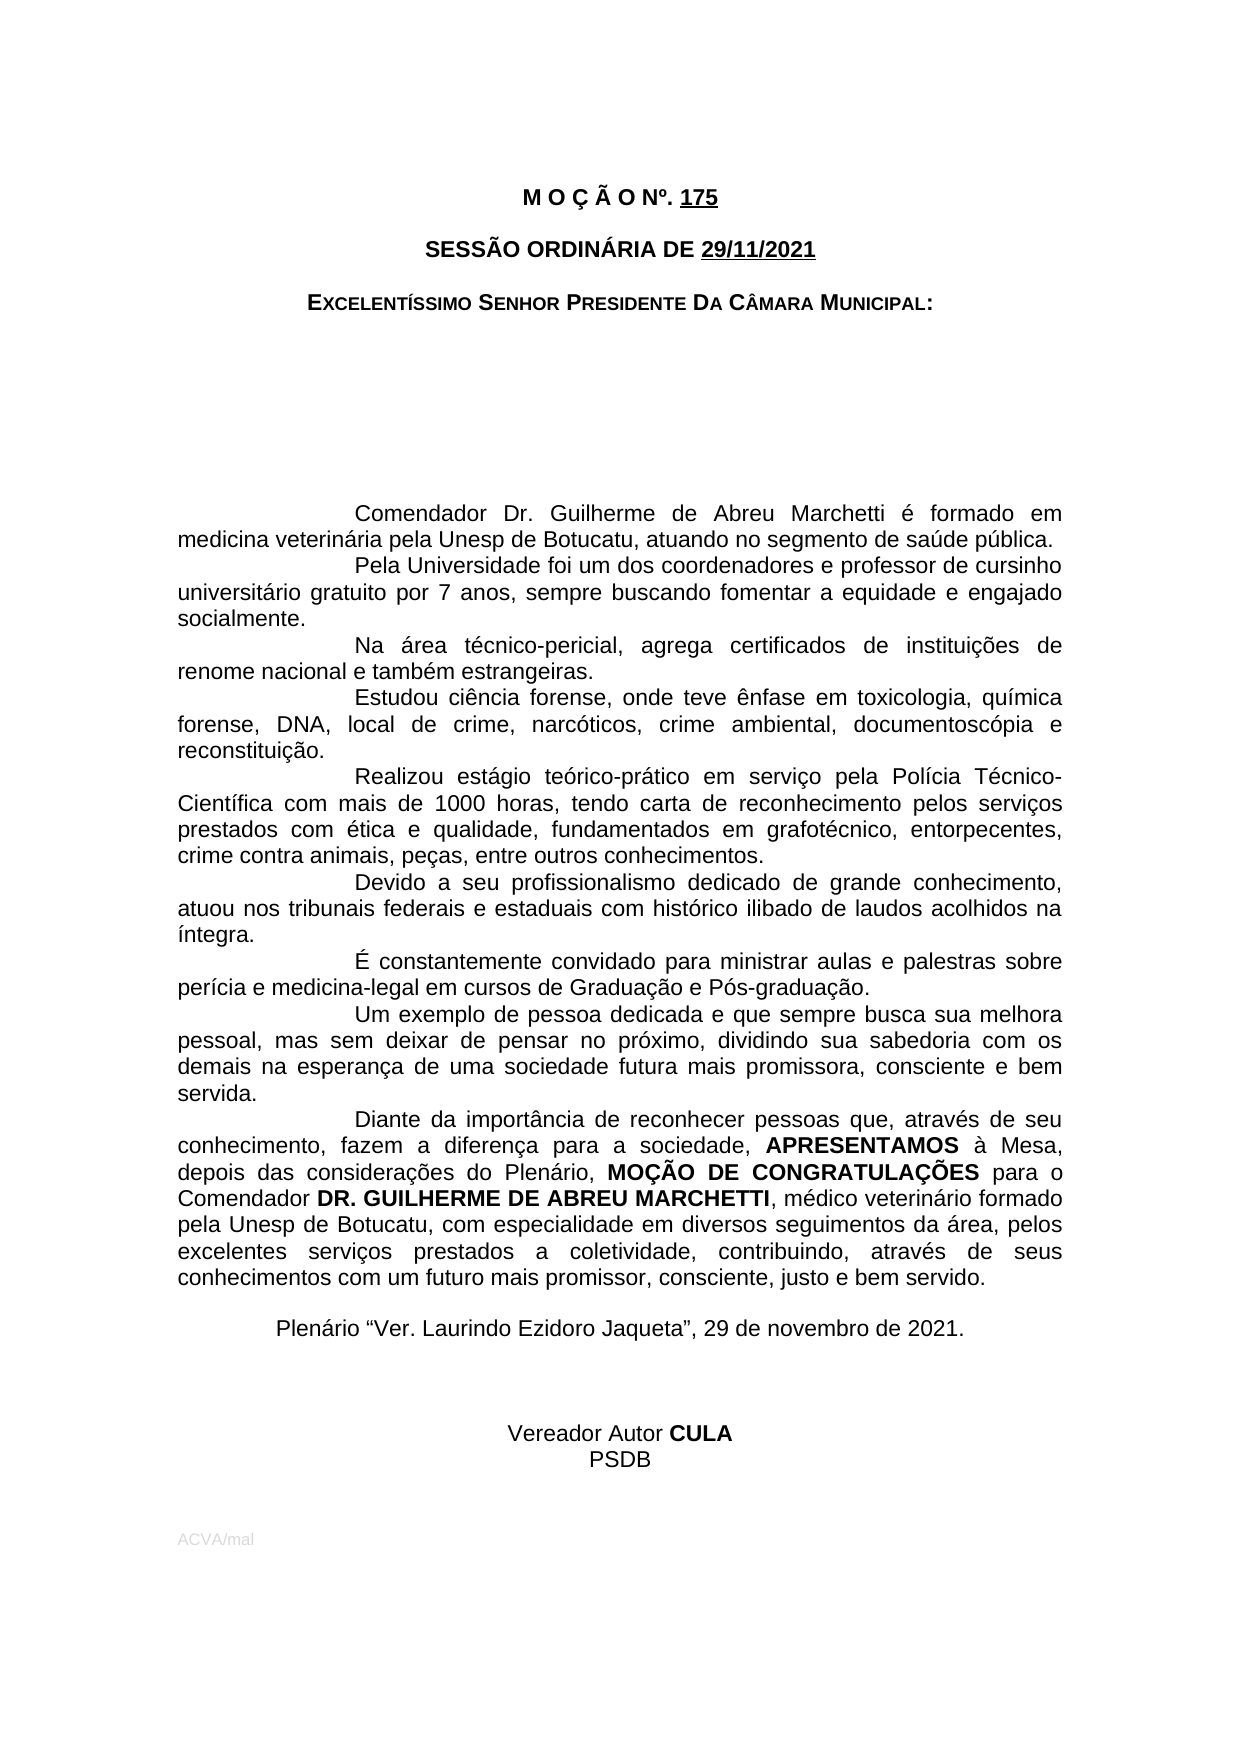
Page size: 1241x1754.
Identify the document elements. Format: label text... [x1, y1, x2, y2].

text Pela Universidade foi um dos coordenadores e professor de cursinho universitário gratuito por 7 anos, sempre buscando fomentar a equidade e engajado socialmente. [177, 552, 1063, 632]
text ACVA/mal [177, 1530, 1063, 1549]
text Estudou ciência forense, onde teve ênfase em toxicologia, química forense, DNA, local de crime, narcóticos, crime ambiental, documentoscópia e reconstituição. [177, 684, 1063, 763]
text Vereador Autor CULA [177, 1420, 1063, 1446]
text SESSÃO ORDINÁRIA DE 29/11/2021 [177, 236, 1063, 263]
text Na área técnico-pericial, agrega certificados de instituições de renome nacional e também estrangeiras. [177, 632, 1063, 684]
text M O Ç Ã O Nº. 175 [177, 183, 1063, 210]
subtitle PSDB [177, 1446, 1063, 1473]
text Excelentíssimo Senhor Presidente Da Câmara Municipal: [177, 289, 1063, 315]
text Diante da importância de reconhecer pessoas que, através de seu conhecimento, fazem a diferença para a sociedade, APRESENTAMOS à Mesa, depois das considerações do Plenário, MOÇÃO DE CONGRATULAÇÕES para o Comendador DR. GUILHERME DE ABREU MARCHETTI, médico veterinário formado pela Unesp de Botucatu, com especialidade em diversos seguimentos da área, pelos excelentes serviços prestados a coletividade, contribuindo, através de seus conhecimentos com um futuro mais promissor, consciente, justo e bem servido. [177, 1106, 1063, 1290]
text Um exemplo de pessoa dedicada e que sempre busca sua melhora pessoal, mas sem deixar de pensar no próximo, dividindo sua sabedoria com os demais na esperança de uma sociedade futura mais promissora, consciente e bem servida. [177, 1001, 1063, 1106]
text Devido a seu profissionalismo dedicado de grande conhecimento, atuou nos tribunais federais e estaduais com histórico ilibado de laudos acolhidos na íntegra. [177, 869, 1063, 948]
text Plenário “Ver. Laurindo Ezidoro Jaqueta”, 29 de novembro de 2021. [177, 1314, 1063, 1341]
text Realizou estágio teórico-prático em serviço pela Polícia Técnico-Científica com mais de 1000 horas, tendo carta de reconhecimento pelos serviços prestados com ética e qualidade, fundamentados em grafotécnico, entorpecentes, crime contra animais, peças, entre outros conhecimentos. [177, 763, 1063, 869]
text Comendador Dr. Guilherme de Abreu Marchetti é formado em medicina veterinária pela Unesp de Botucatu, atuando no segmento de saúde pública. [177, 500, 1063, 552]
text É constantemente convidado para ministrar aulas e palestras sobre perícia e medicina-legal em cursos de Graduação e Pós-graduação. [177, 948, 1063, 1001]
